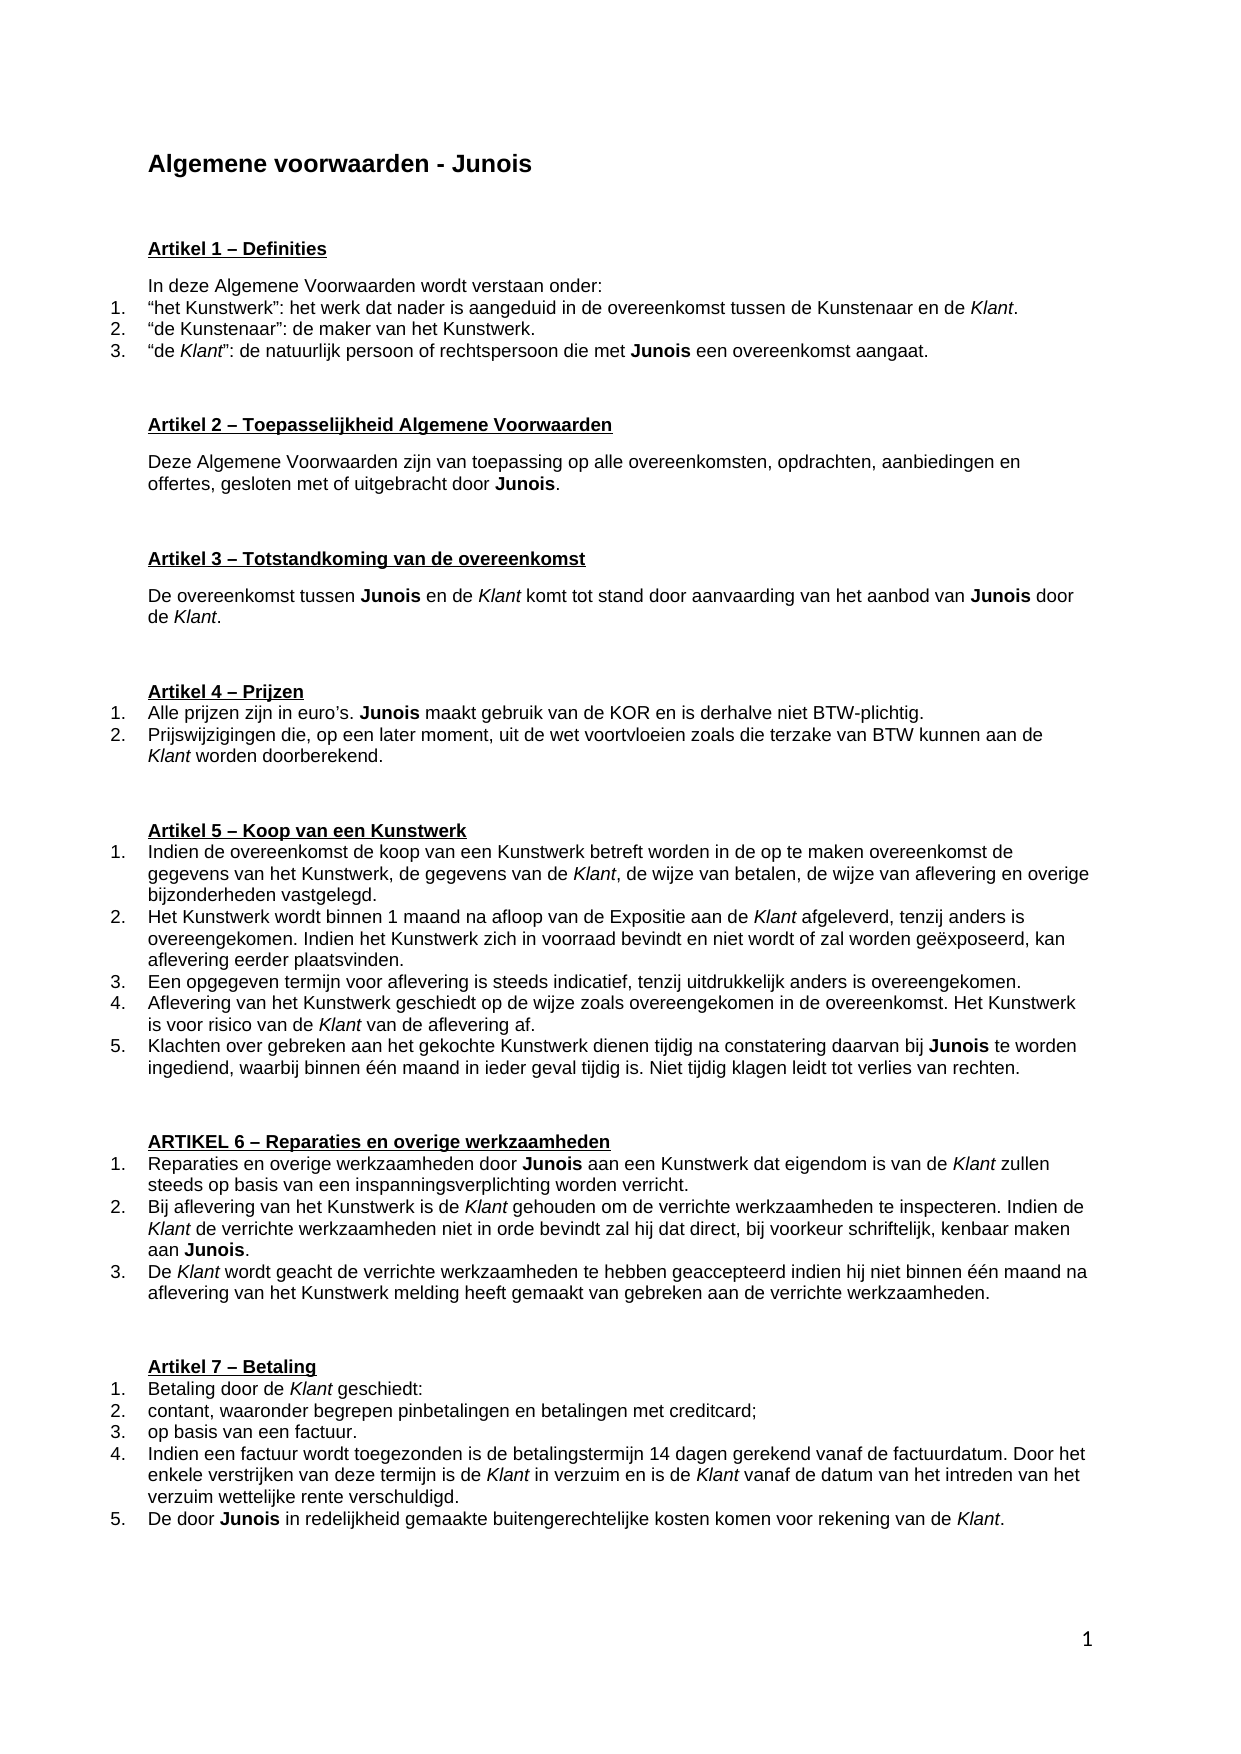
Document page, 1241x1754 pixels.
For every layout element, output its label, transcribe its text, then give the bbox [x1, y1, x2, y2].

list “de Klant”: de natuurlijk persoon of rechtspersoon die met Junois een overeenkomst aangaat. [110, 340, 1093, 361]
list Het Kunstwerk wordt binnen 1 maand na afloop van de Expositie aan de Klant afgeleverd, tenzij anders is overeengekomen. Indien het Kunstwerk zich in voorraad bevindt en niet wordt of zal worden geëxposeerd, kan aflevering eerder plaatsvinden. [110, 906, 1093, 970]
text In deze Algemene Voorwaarden wordt verstaan onder: [148, 275, 1093, 297]
text Artikel 5 – Koop van een Kunstwerk [148, 819, 1093, 841]
list Reparaties en overige werkzaamheden door Junois aan een Kunstwerk dat eigendom is van de Klant zullen steeds op basis van een inspanningsverplichting worden verricht. [110, 1153, 1093, 1196]
text ARTIKEL 6 – Reparaties en overige werkzaamheden [148, 1131, 1093, 1153]
list Een opgegeven termijn voor aflevering is steeds indicatief, tenzij uitdrukkelijk anders is overeengekomen. [110, 970, 1093, 992]
text Artikel 3 – Totstandkoming van de overeenkomst [148, 547, 1093, 569]
text Artikel 2 – Toepasselijkheid Algemene Voorwaarden [148, 414, 1093, 436]
list De Klant wordt geacht de verrichte werkzaamheden te hebben geaccepteerd indien hij niet binnen één maand na aflevering van het Kunstwerk melding heeft gemaakt van gebreken aan de verrichte werkzaamheden. [110, 1260, 1093, 1303]
text Deze Algemene Voorwaarden zijn van toepassing op alle overeenkomsten, opdrachten, aanbiedingen en offertes, gesloten met of uitgebracht door Junois. [148, 451, 1093, 494]
list Alle prijzen zijn in euro’s. Junois maakt gebruik van de KOR en is derhalve niet BTW-plichtig. [110, 702, 1093, 723]
text Algemene voorwaarden - Junois [148, 148, 1093, 178]
text Artikel 1 – Definities [148, 238, 1093, 259]
list De door Junois in redelijkheid gemaakte buitengerechtelijke kosten komen voor rekening van de Klant. [110, 1507, 1093, 1529]
list Klachten over gebreken aan het gekochte Kunstwerk dienen tijdig na constatering daarvan bij Junois te worden ingediend, waarbij binnen één maand in ieder geval tijdig is. Niet tijdig klagen leidt tot verlies van rechten. [110, 1035, 1093, 1078]
list Bij aflevering van het Kunstwerk is de Klant gehouden om de verrichte werkzaamheden te inspecteren. Indien de Klant de verrichte werkzaamheden niet in orde bevindt zal hij dat direct, bij voorkeur schriftelijk, kenbaar maken aan Junois. [110, 1196, 1093, 1260]
list Prijswijzigingen die, op een later moment, uit de wet voortvloeien zoals die terzake van BTW kunnen aan de Klant worden doorberekend. [110, 723, 1093, 767]
list Indien de overeenkomst de koop van een Kunstwerk betreft worden in de op te maken overeenkomst de gegevens van het Kunstwerk, de gegevens van de Klant, de wijze van betalen, de wijze van aflevering en overige bijzonderheden vastgelegd. [110, 841, 1093, 906]
text Artikel 7 – Betaling [148, 1356, 1093, 1378]
list op basis van een factuur. [110, 1421, 1093, 1443]
list Indien een factuur wordt toegezonden is de betalingstermijn 14 dagen gerekend vanaf de factuurdatum. Door het enkele verstrijken van deze termijn is de Klant in verzuim en is de Klant vanaf de datum van het intreden van het verzuim wettelijke rente verschuldigd. [110, 1443, 1093, 1507]
list Aflevering van het Kunstwerk geschiedt op de wijze zoals overeengekomen in de overeenkomst. Het Kunstwerk is voor risico van de Klant van de aflevering af. [110, 992, 1093, 1035]
text Artikel 4 – Prijzen [148, 680, 1093, 702]
text De overeenkomst tussen Junois en de Klant komt tot stand door aanvaarding van het aanbod van Junois door de Klant. [148, 584, 1093, 628]
list “het Kunstwerk”: het werk dat nader is aangeduid in de overeenkomst tussen de Kunstenaar en de Klant. [110, 297, 1093, 318]
list Betaling door de Klant geschiedt: [110, 1378, 1093, 1399]
list contant, waaronder begrepen pinbetalingen en betalingen met creditcard; [110, 1399, 1093, 1421]
list “de Kunstenaar”: de maker van het Kunstwerk. [110, 318, 1093, 340]
